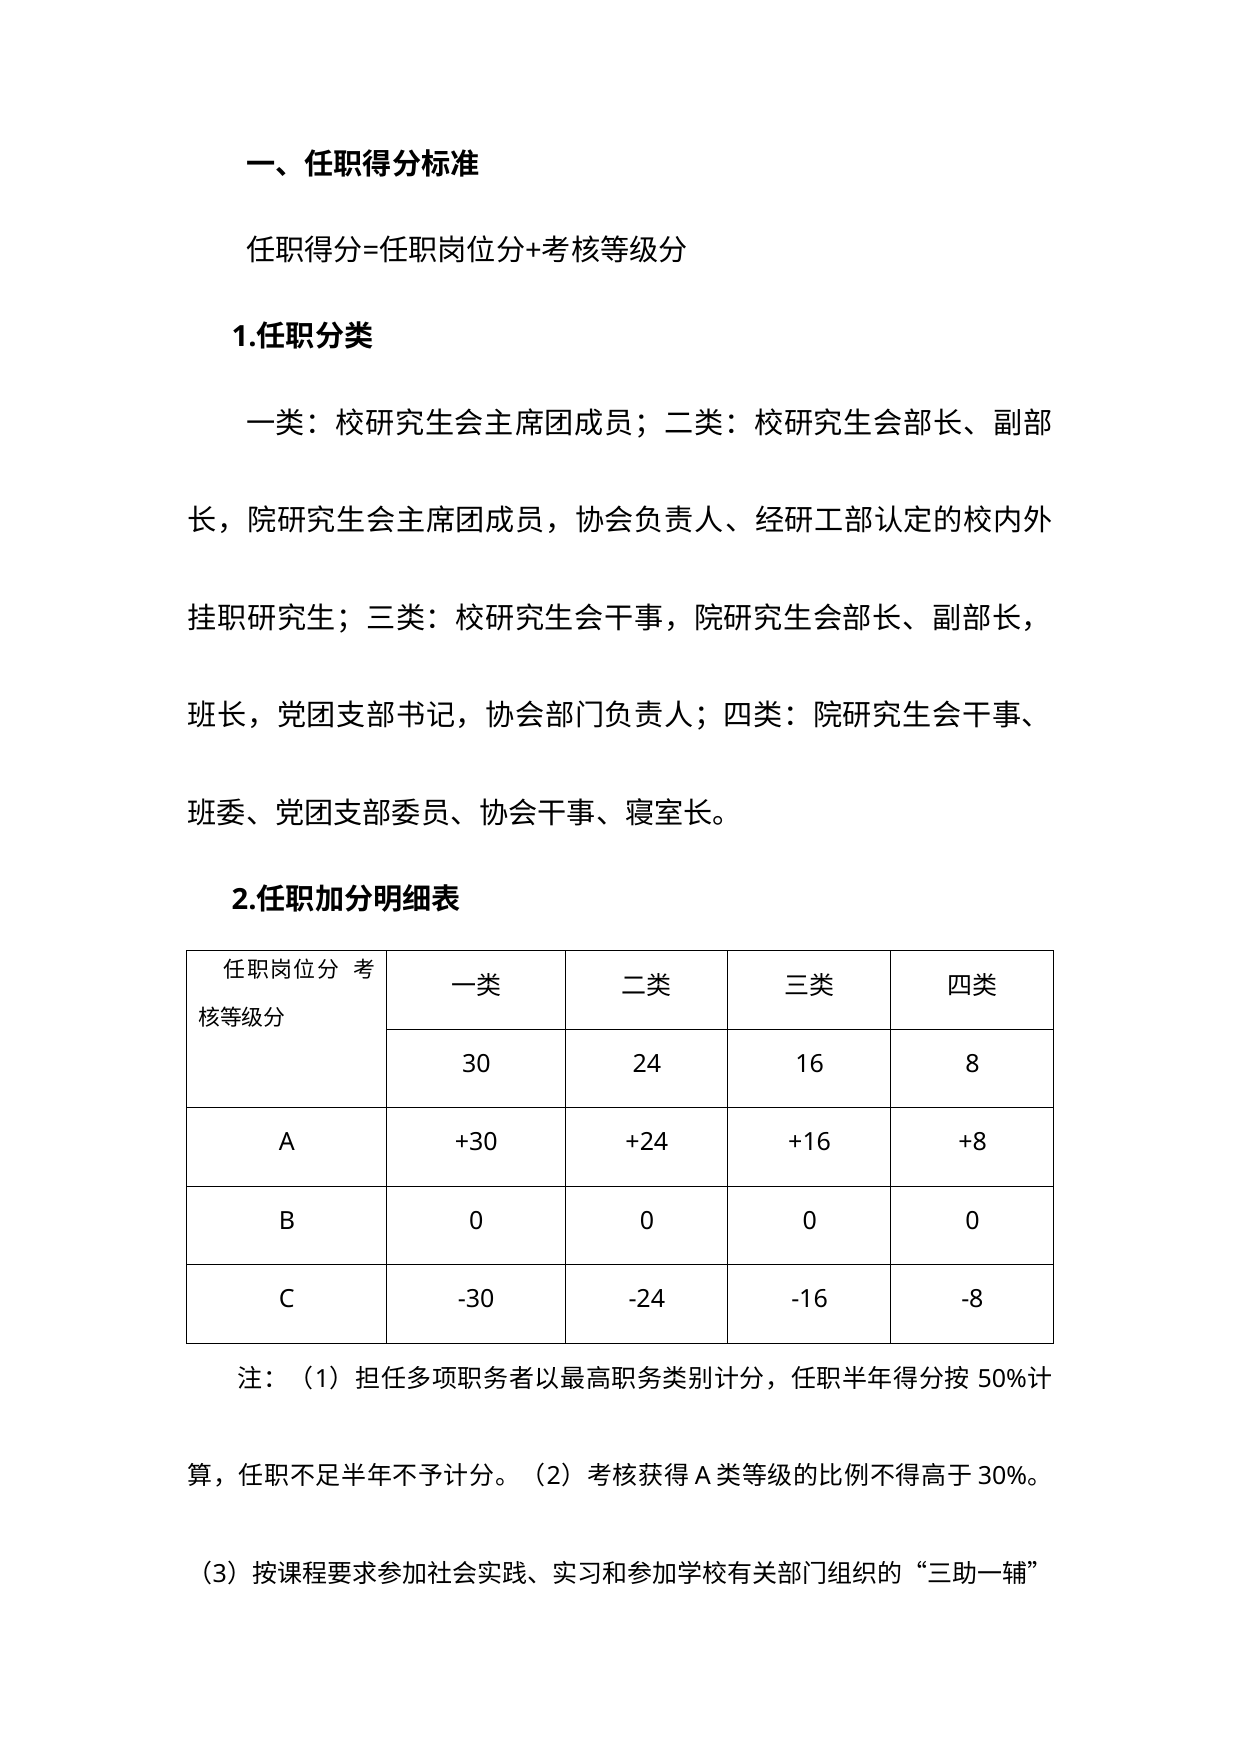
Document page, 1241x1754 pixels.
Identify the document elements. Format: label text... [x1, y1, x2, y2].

table_cell 24 [566, 1030, 727, 1107]
table_cell +16 [728, 1108, 890, 1186]
table_cell -30 [387, 1265, 565, 1343]
table_header 三类 [728, 951, 890, 1029]
table_cell B [187, 1187, 386, 1264]
table_cell -16 [728, 1265, 890, 1343]
table_header 任职岗位分 考核等级分 [187, 951, 386, 1107]
table_cell 0 [891, 1187, 1053, 1264]
table_cell 30 [387, 1030, 565, 1107]
table_header 一类 [387, 951, 565, 1029]
text 任职得分=任职岗位分+考核等级分 [187, 216, 1053, 281]
table_cell -24 [566, 1265, 727, 1343]
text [187, 1344, 1053, 1604]
text 一类：校研究生会主席团成员；二类：校研究生会部长、副部长，院研究生会主席团成员，协会负责人、经研工部认定的校内外挂职研究生；三类：校研究生会干事，院研究生会部长、副部长，班长，党团支部书记，协会部门负责人；四类：院研究生会干事、班委、党团支部委员、协会干事、寝室长。 [187, 388, 1053, 843]
table_cell 0 [387, 1187, 565, 1264]
table_header 四类 [891, 951, 1053, 1029]
table_cell +24 [566, 1108, 727, 1186]
table_cell 0 [566, 1187, 727, 1264]
table_cell A [187, 1108, 386, 1186]
table_cell 8 [891, 1030, 1053, 1107]
table_cell +8 [891, 1108, 1053, 1186]
table_cell 0 [728, 1187, 890, 1264]
text 1.任职分类 [187, 302, 1053, 367]
text 2.任职加分明细表 [187, 864, 1053, 929]
text 一、任职得分标准 [187, 129, 1053, 194]
table_cell +30 [387, 1108, 565, 1186]
table_cell -8 [891, 1265, 1053, 1343]
table_cell 16 [728, 1030, 890, 1107]
table_header 二类 [566, 951, 727, 1029]
table_cell C [187, 1265, 386, 1343]
